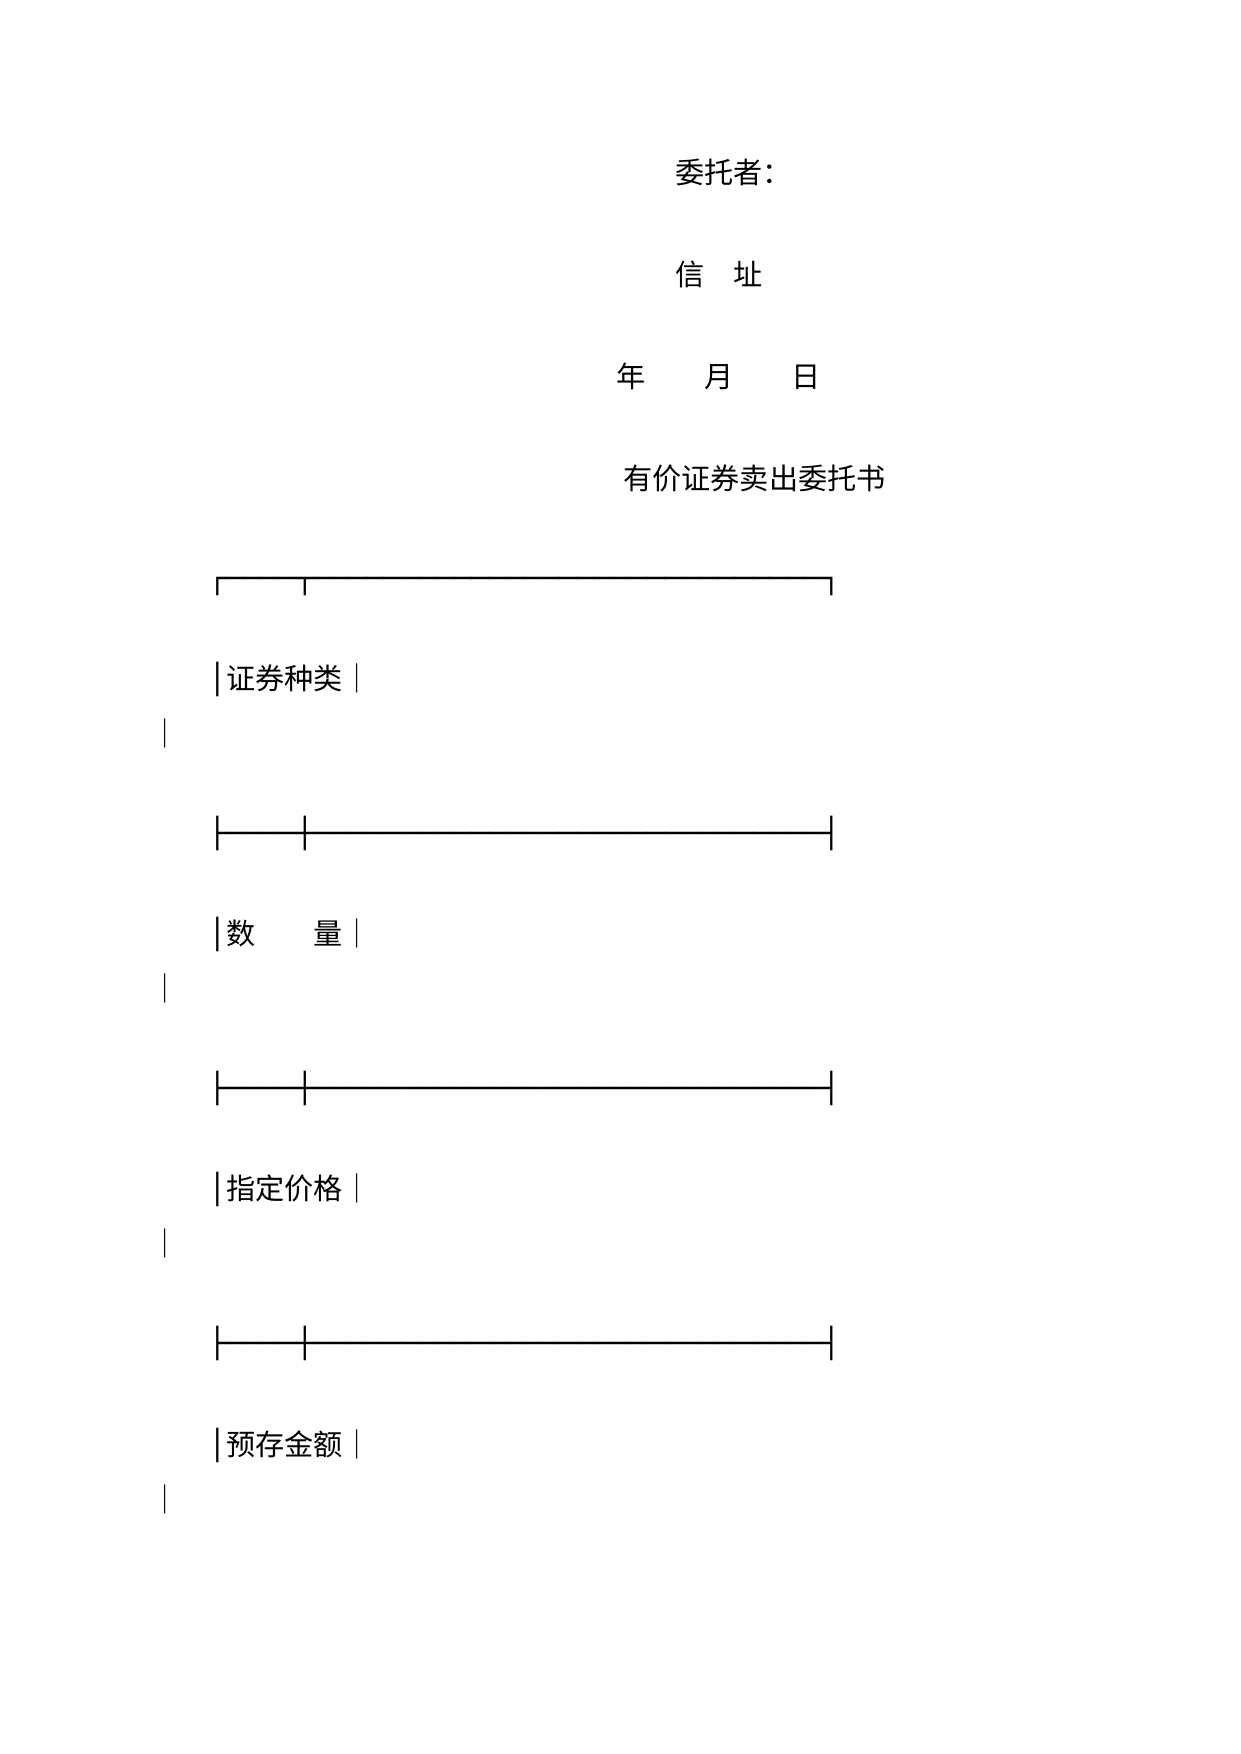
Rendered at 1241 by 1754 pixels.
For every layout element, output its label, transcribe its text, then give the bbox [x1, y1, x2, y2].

text │指定价格│ │ [150, 1166, 1090, 1263]
text ├────┼─────────────────────────────┤ [150, 812, 1090, 852]
text 年 月 日 [150, 353, 1090, 396]
text 有价证券卖出委托书 [150, 455, 1090, 498]
text ├────┼─────────────────────────────┤ [150, 1323, 1090, 1362]
text 委托者： [150, 150, 1090, 192]
text │预存金额│ │ [150, 1421, 1090, 1518]
text ├────┼─────────────────────────────┤ [150, 1067, 1090, 1107]
text ┌────┬─────────────────────────────┐ [150, 557, 1090, 597]
text 信 址 [150, 252, 1090, 294]
text │证券种类│ │ [150, 656, 1090, 753]
text │数 量│ │ [150, 911, 1090, 1008]
